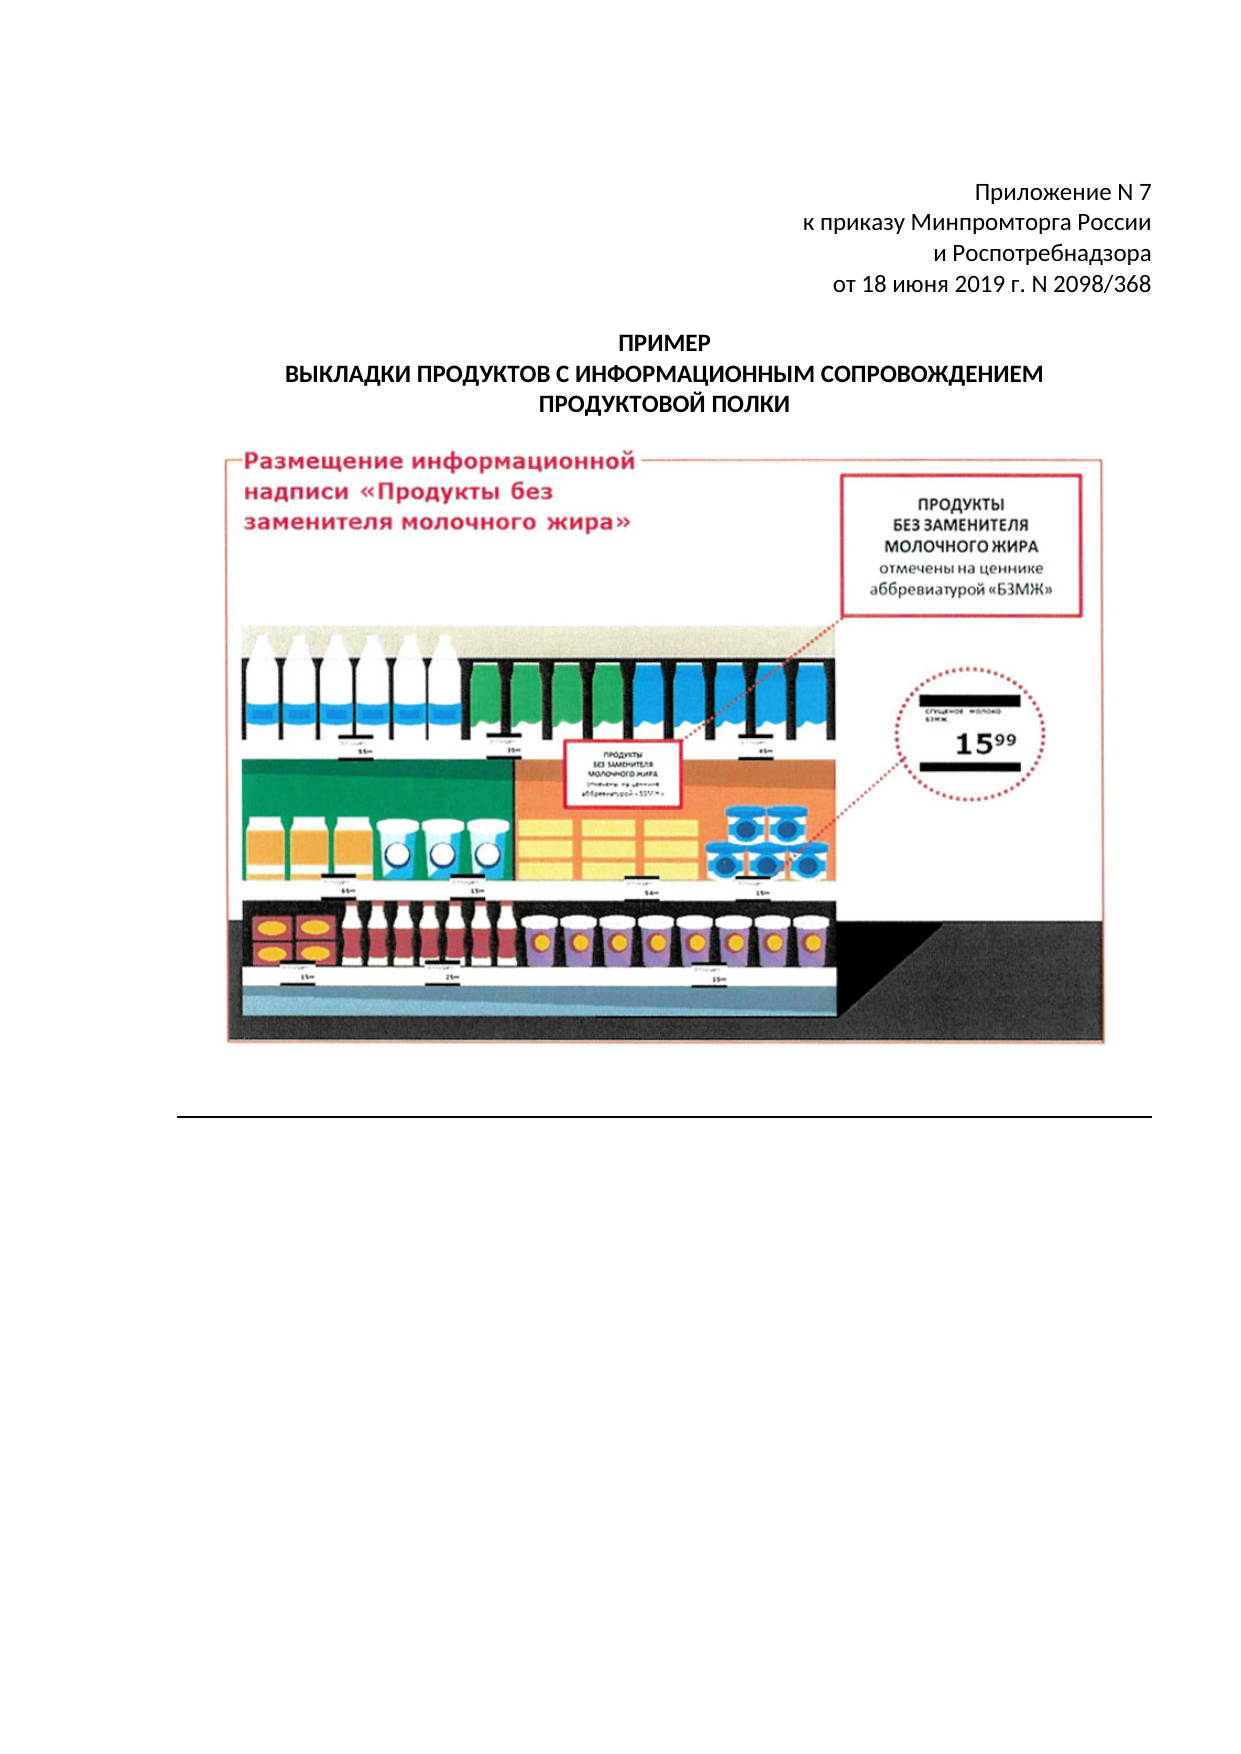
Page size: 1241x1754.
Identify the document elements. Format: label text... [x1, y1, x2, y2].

text ПРОДУКТОВОЙ ПОЛКИ [177, 388, 1152, 419]
text и Роспотребнадзора [177, 237, 1152, 268]
text Приложение N 7 [177, 176, 1152, 206]
text от 18 июня 2019 г. N 2098/368 [177, 268, 1152, 298]
text к приказу Минпромторга России [177, 206, 1152, 237]
text ВЫКЛАДКИ ПРОДУКТОВ С ИНФОРМАЦИОННЫМ СОПРОВОЖДЕНИЕМ [177, 358, 1152, 388]
text ПРИМЕР [177, 327, 1152, 358]
picture [221, 447, 1108, 1048]
